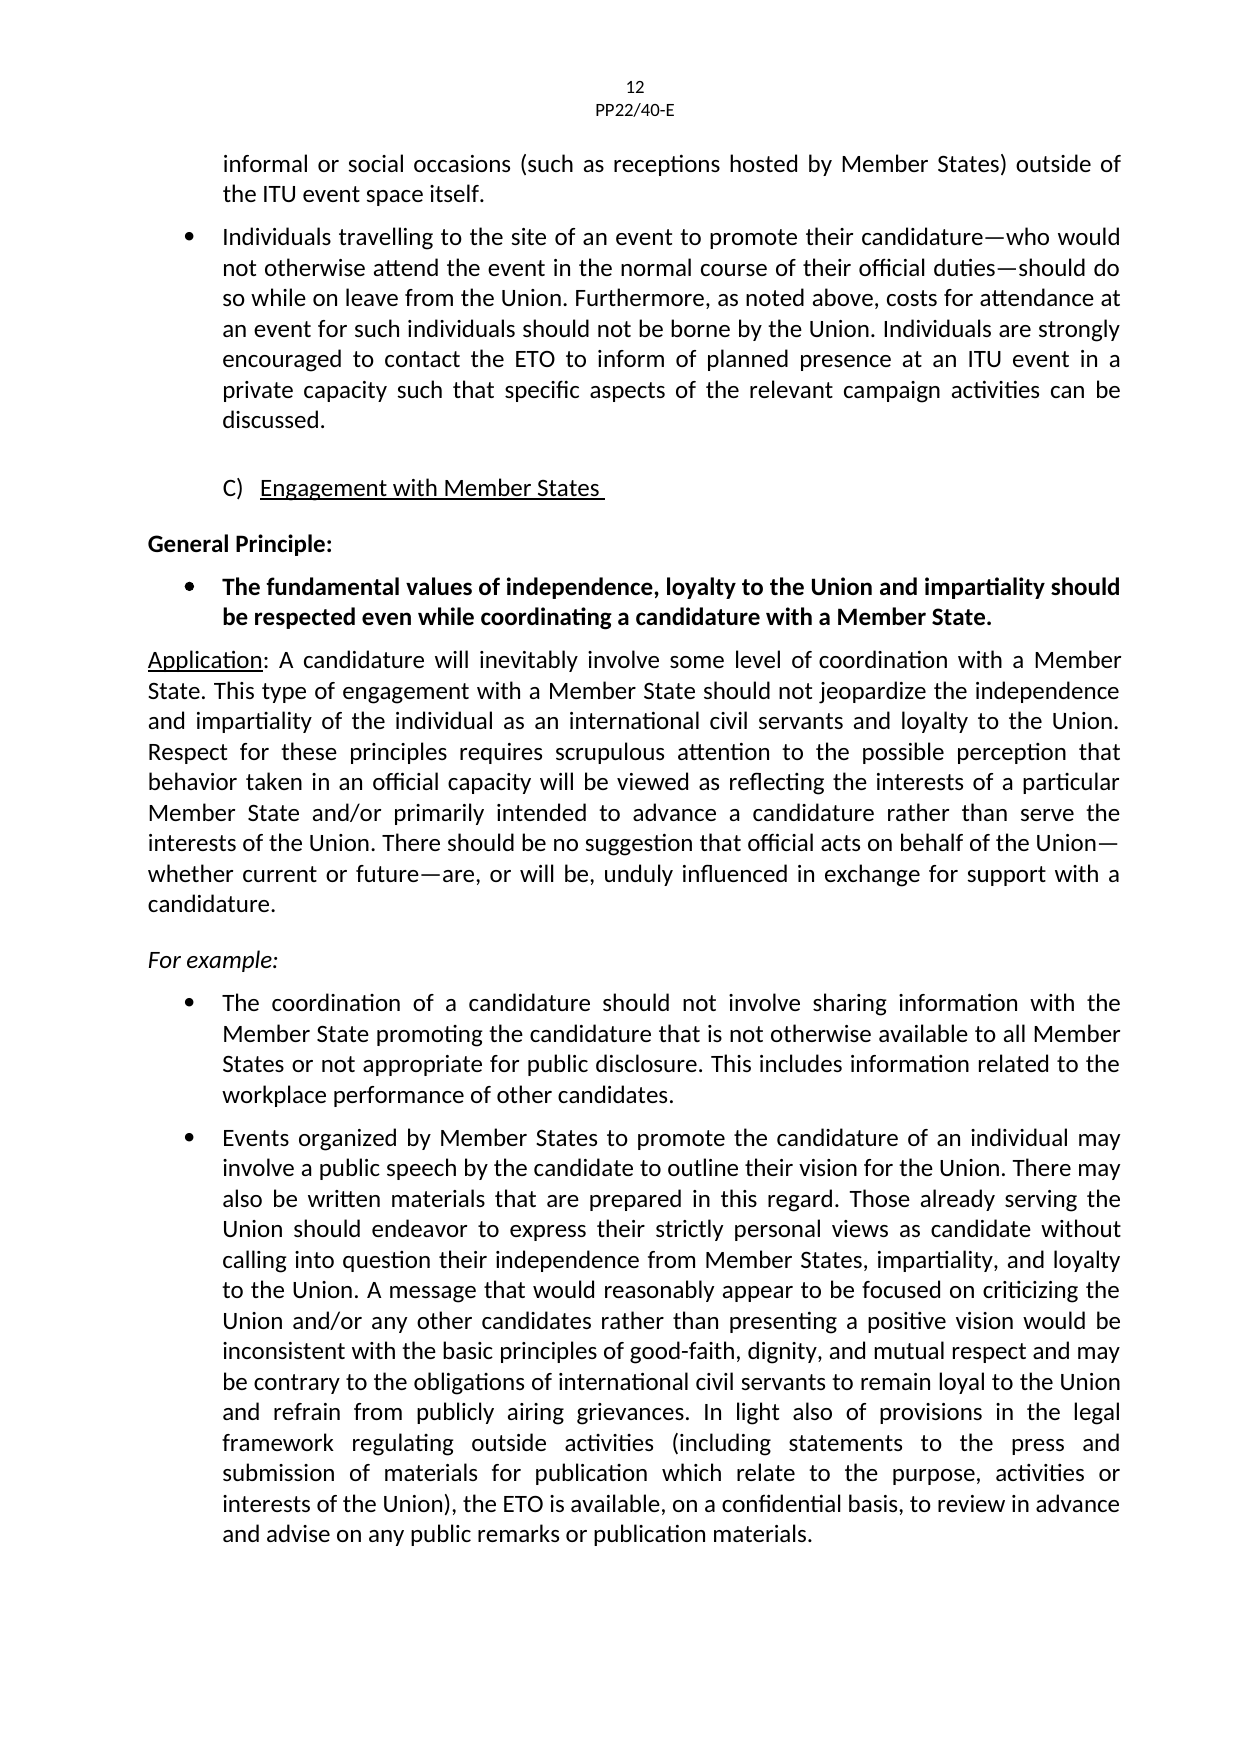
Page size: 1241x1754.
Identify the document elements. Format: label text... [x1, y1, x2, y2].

list Engagement with Member States [223, 472, 1122, 503]
list The coordination of a candidature should not involve sharing information with the Member State promoting the candidature that is not otherwise available to all Member States or not appropriate for public disclosure. This includes information related to the workplace performance of other candidates. [185, 987, 1122, 1109]
text General Principle: [148, 528, 1122, 558]
list Individuals travelling to the site of an event to promote their candidature—who would not otherwise attend the event in the normal course of their official duties—should do so while on leave from the Union. Furthermore, as noted above, costs for attendance at an event for such individuals should not be borne by the Union. Individuals are strongly encouraged to contact the ETO to inform of planned presence at an ITU event in a private capacity such that specific aspects of the relevant campaign activities can be discussed. [185, 221, 1122, 435]
text Application: A candidature will inevitably involve some level of coordination with a Member State. This type of engagement with a Member State should not jeopardize the independence and impartiality of the individual as an international civil servants and loyalty to the Union. Respect for these principles requires scrupulous attention to the possible perception that behavior taken in an official capacity will be viewed as reflecting the interests of a particular Member State and/or primarily intended to advance a candidature rather than serve the interests of the Union. There should be no suggestion that official acts on behalf of the Union—whether current or future—are, or will be, unduly influenced in exchange for support with a candidature. [148, 644, 1122, 919]
list Events organized by Member States to promote the candidature of an individual may involve a public speech by the candidate to outline their vision for the Union. There may also be written materials that are prepared in this regard. Those already serving the Union should endeavor to express their strictly personal views as candidate without calling into question their independence from Member States, impartiality, and loyalty to the Union. A message that would reasonably appear to be focused on criticizing the Union and/or any other candidates rather than presenting a positive vision would be inconsistent with the basic principles of good-faith, dignity, and mutual respect and may be contrary to the obligations of international civil servants to remain loyal to the Union and refrain from publicly airing grievances. In light also of provisions in the legal framework regulating outside activities (including statements to the press and submission of materials for publication which relate to the purpose, activities or interests of the Union), the ETO is available, on a confidential basis, to review in advance and advise on any public remarks or publication materials. [185, 1122, 1122, 1549]
list The fundamental values of independence, loyalty to the Union and impartiality should be respected even while coordinating a candidature with a Member State. [185, 571, 1122, 632]
text For example: [148, 944, 1122, 975]
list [185, 148, 1122, 209]
